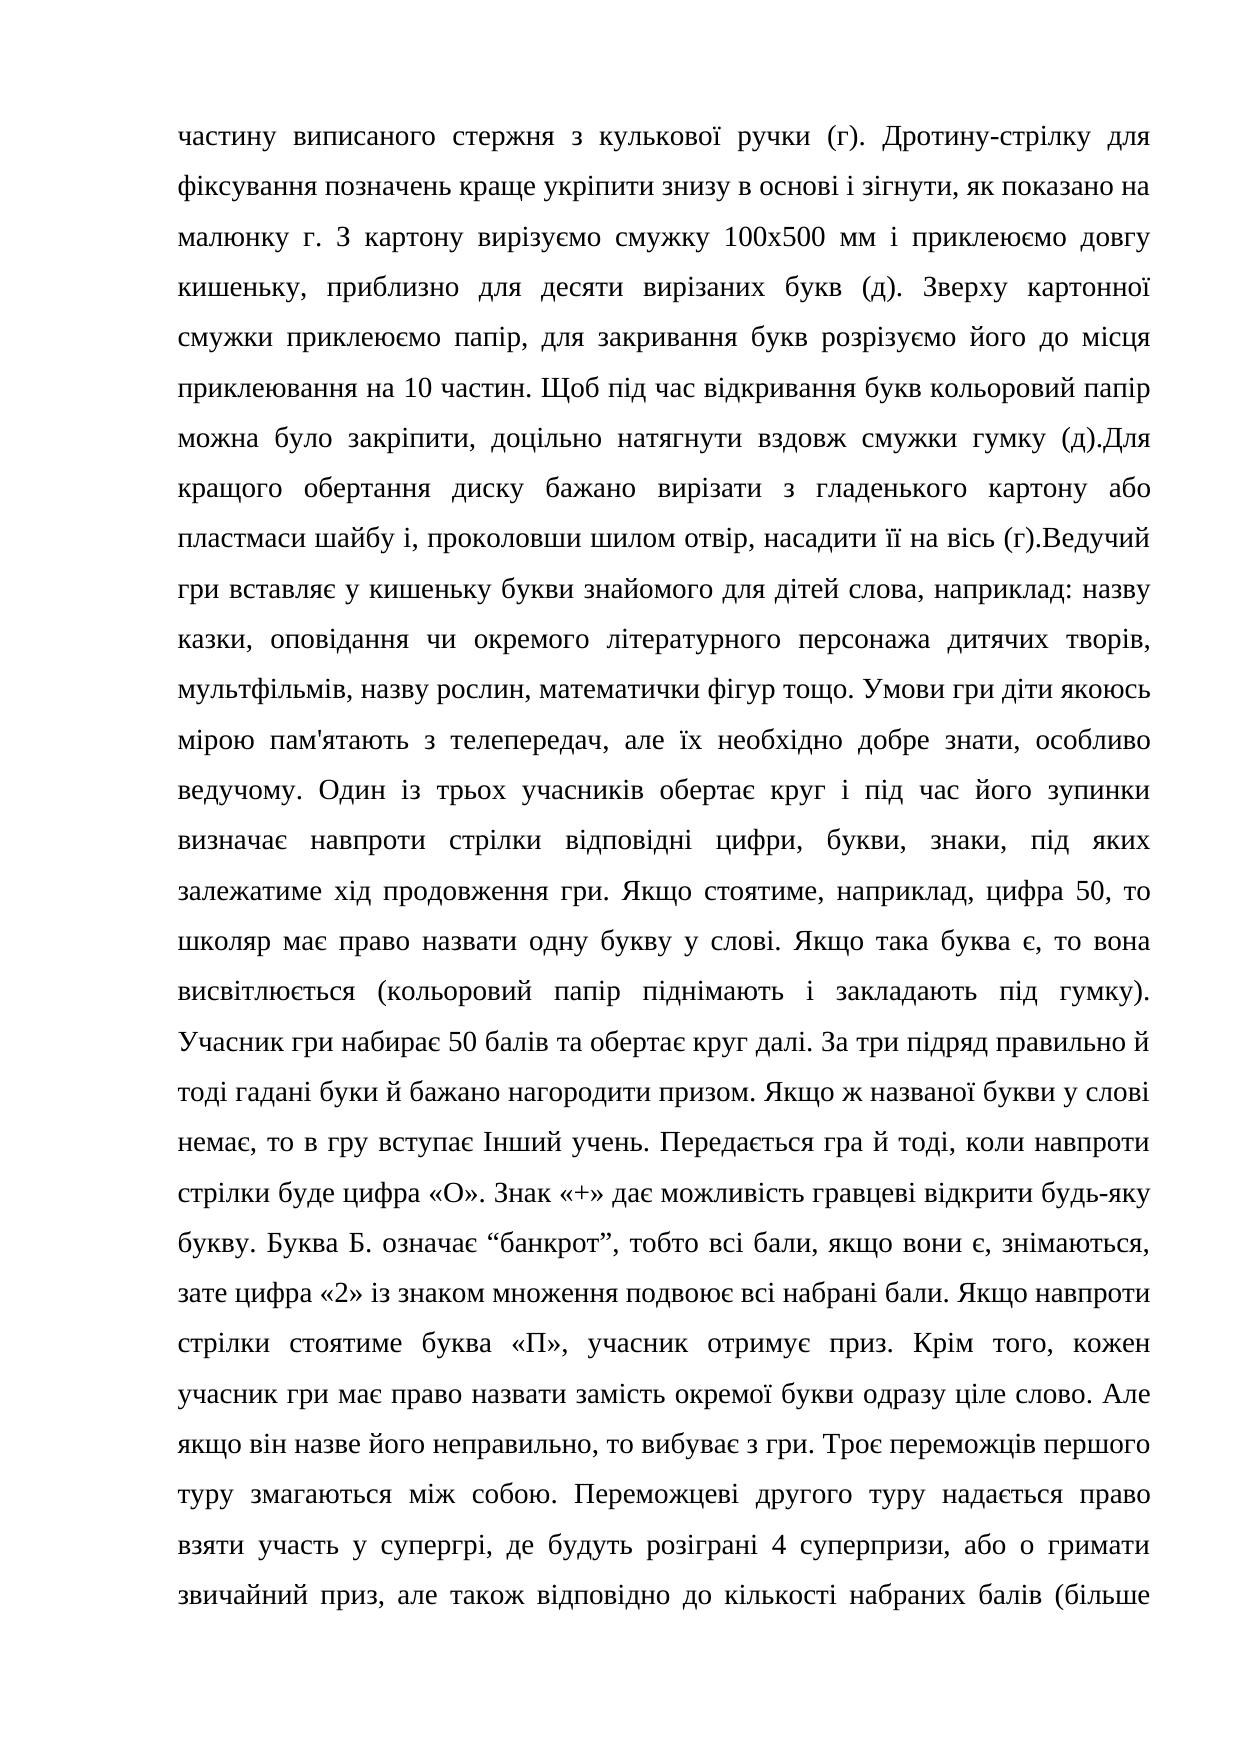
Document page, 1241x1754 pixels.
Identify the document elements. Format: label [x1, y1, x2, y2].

text [177, 118, 1152, 1611]
